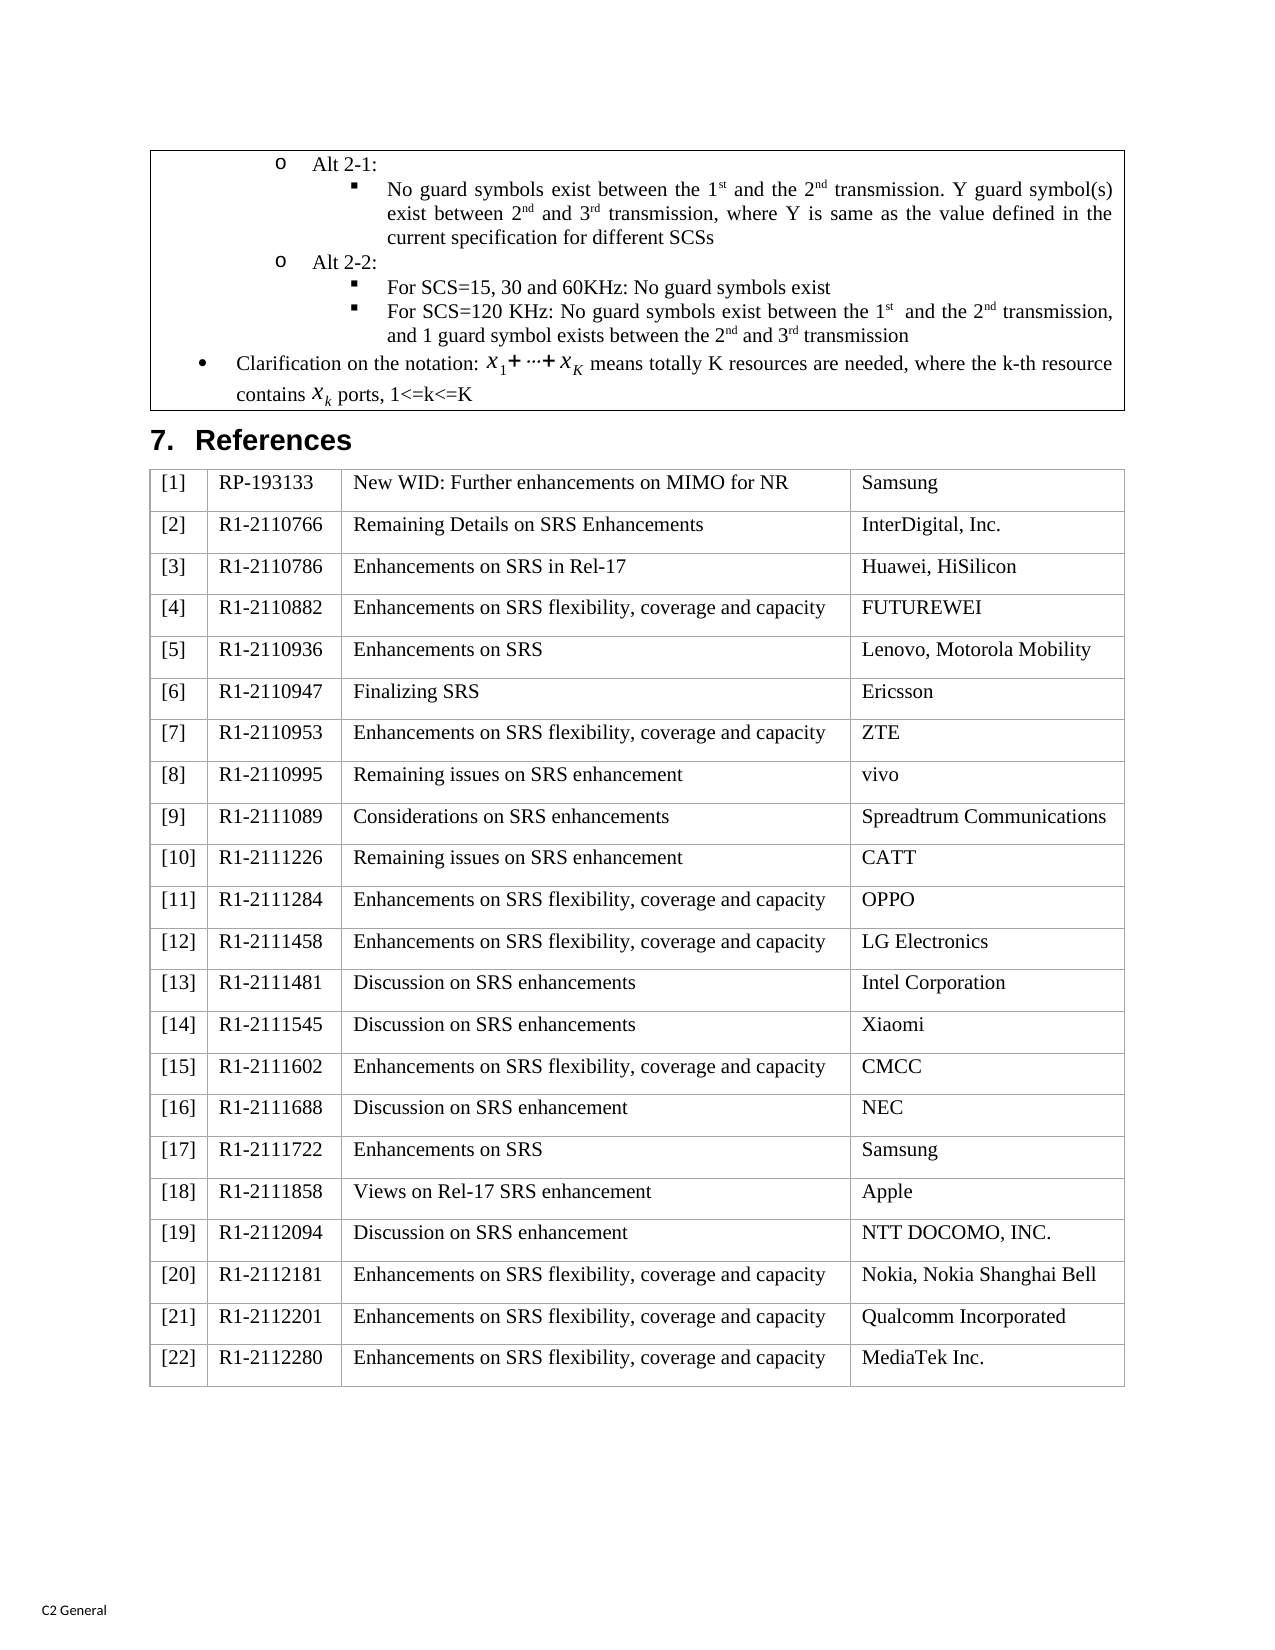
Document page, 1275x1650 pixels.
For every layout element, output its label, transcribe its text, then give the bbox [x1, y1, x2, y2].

table_cell InterDigital, Inc. [851, 512, 1124, 552]
table_cell Remaining issues on SRS enhancement [342, 845, 850, 886]
table_cell R1-2110936 [208, 637, 341, 677]
table_cell R1-2111089 [208, 804, 341, 844]
table_cell [15] [151, 1054, 207, 1094]
table_cell Lenovo, Motorola Mobility [851, 637, 1124, 677]
table_cell R1-2110947 [208, 679, 341, 719]
table_cell [10] [151, 845, 207, 886]
table_cell R1-2110953 [208, 720, 341, 761]
table_cell Enhancements on SRS [342, 1137, 850, 1177]
table_cell R1-2110786 [208, 554, 341, 594]
table_cell Enhancements on SRS flexibility, coverage and capacity [342, 887, 850, 927]
table_cell Enhancements on SRS flexibility, coverage and capacity [342, 1304, 850, 1344]
table_cell R1-2111226 [208, 845, 341, 886]
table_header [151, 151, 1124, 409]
table_cell R1-2111688 [208, 1095, 341, 1136]
table_cell [4] [151, 595, 207, 636]
table_cell Enhancements on SRS flexibility, coverage and capacity [342, 1054, 850, 1094]
table_cell Remaining Details on SRS Enhancements [342, 512, 850, 552]
table_cell R1-2111602 [208, 1054, 341, 1094]
table_cell NTT DOCOMO, INC. [851, 1220, 1124, 1261]
table_cell R1-2111284 [208, 887, 341, 927]
table_cell Discussion on SRS enhancement [342, 1095, 850, 1136]
table_cell [19] [151, 1220, 207, 1261]
table_cell [7] [151, 720, 207, 761]
table_header [1] [151, 470, 207, 511]
table_cell R1-2111481 [208, 970, 341, 1011]
table_cell MediaTek Inc. [851, 1345, 1124, 1386]
table_cell [17] [151, 1137, 207, 1177]
table_cell R1-2111458 [208, 929, 341, 969]
table_cell [9] [151, 804, 207, 844]
table_cell R1-2111722 [208, 1137, 341, 1177]
table_cell [2] [151, 512, 207, 552]
table_cell FUTUREWEI [851, 595, 1124, 636]
table_cell Finalizing SRS [342, 679, 850, 719]
table_cell Discussion on SRS enhancements [342, 970, 850, 1011]
table_cell Xiaomi [851, 1012, 1124, 1052]
table_cell R1-2112201 [208, 1304, 341, 1344]
table_cell Enhancements on SRS [342, 637, 850, 677]
table_cell Enhancements on SRS flexibility, coverage and capacity [342, 1345, 850, 1386]
table_cell [8] [151, 762, 207, 802]
table_cell Spreadtrum Communications [851, 804, 1124, 844]
table_cell [18] [151, 1179, 207, 1219]
table_cell R1-2110995 [208, 762, 341, 802]
table_cell Huawei, HiSilicon [851, 554, 1124, 594]
table_cell [14] [151, 1012, 207, 1052]
subtitle References [150, 423, 1125, 457]
table_cell Enhancements on SRS flexibility, coverage and capacity [342, 720, 850, 761]
table_cell Enhancements on SRS flexibility, coverage and capacity [342, 595, 850, 636]
table_cell [6] [151, 679, 207, 719]
table_cell [13] [151, 970, 207, 1011]
table_cell OPPO [851, 887, 1124, 927]
table_cell [12] [151, 929, 207, 969]
table_cell [20] [151, 1262, 207, 1302]
table_cell R1-2112181 [208, 1262, 341, 1302]
table_cell vivo [851, 762, 1124, 802]
table_cell R1-2110882 [208, 595, 341, 636]
table_cell Considerations on SRS enhancements [342, 804, 850, 844]
table_cell R1-2111858 [208, 1179, 341, 1219]
table_cell Apple [851, 1179, 1124, 1219]
table_cell [21] [151, 1304, 207, 1344]
table_cell Qualcomm Incorporated [851, 1304, 1124, 1344]
table_cell Enhancements on SRS flexibility, coverage and capacity [342, 1262, 850, 1302]
table_cell Samsung [851, 1137, 1124, 1177]
table_cell Discussion on SRS enhancements [342, 1012, 850, 1052]
table_cell NEC [851, 1095, 1124, 1136]
table_cell R1-2112094 [208, 1220, 341, 1261]
table_header Samsung [851, 470, 1124, 511]
table_cell LG Electronics [851, 929, 1124, 969]
table_cell Remaining issues on SRS enhancement [342, 762, 850, 802]
table_cell Enhancements on SRS flexibility, coverage and capacity [342, 929, 850, 969]
table_cell Views on Rel-17 SRS enhancement [342, 1179, 850, 1219]
table_cell R1-2110766 [208, 512, 341, 552]
table_cell Intel Corporation [851, 970, 1124, 1011]
table_cell Enhancements on SRS in Rel-17 [342, 554, 850, 594]
table_header New WID: Further enhancements on MIMO for NR [342, 470, 850, 511]
table_cell ZTE [851, 720, 1124, 761]
table_cell [22] [151, 1345, 207, 1386]
table_cell [3] [151, 554, 207, 594]
table_cell Nokia, Nokia Shanghai Bell [851, 1262, 1124, 1302]
table_cell R1-2111545 [208, 1012, 341, 1052]
table_cell Discussion on SRS enhancement [342, 1220, 850, 1261]
table_cell [16] [151, 1095, 207, 1136]
table_cell CATT [851, 845, 1124, 886]
table_cell [11] [151, 887, 207, 927]
table_cell [5] [151, 637, 207, 677]
table_cell CMCC [851, 1054, 1124, 1094]
table_header RP-193133 [208, 470, 341, 511]
table_cell R1-2112280 [208, 1345, 341, 1386]
table_cell Ericsson [851, 679, 1124, 719]
